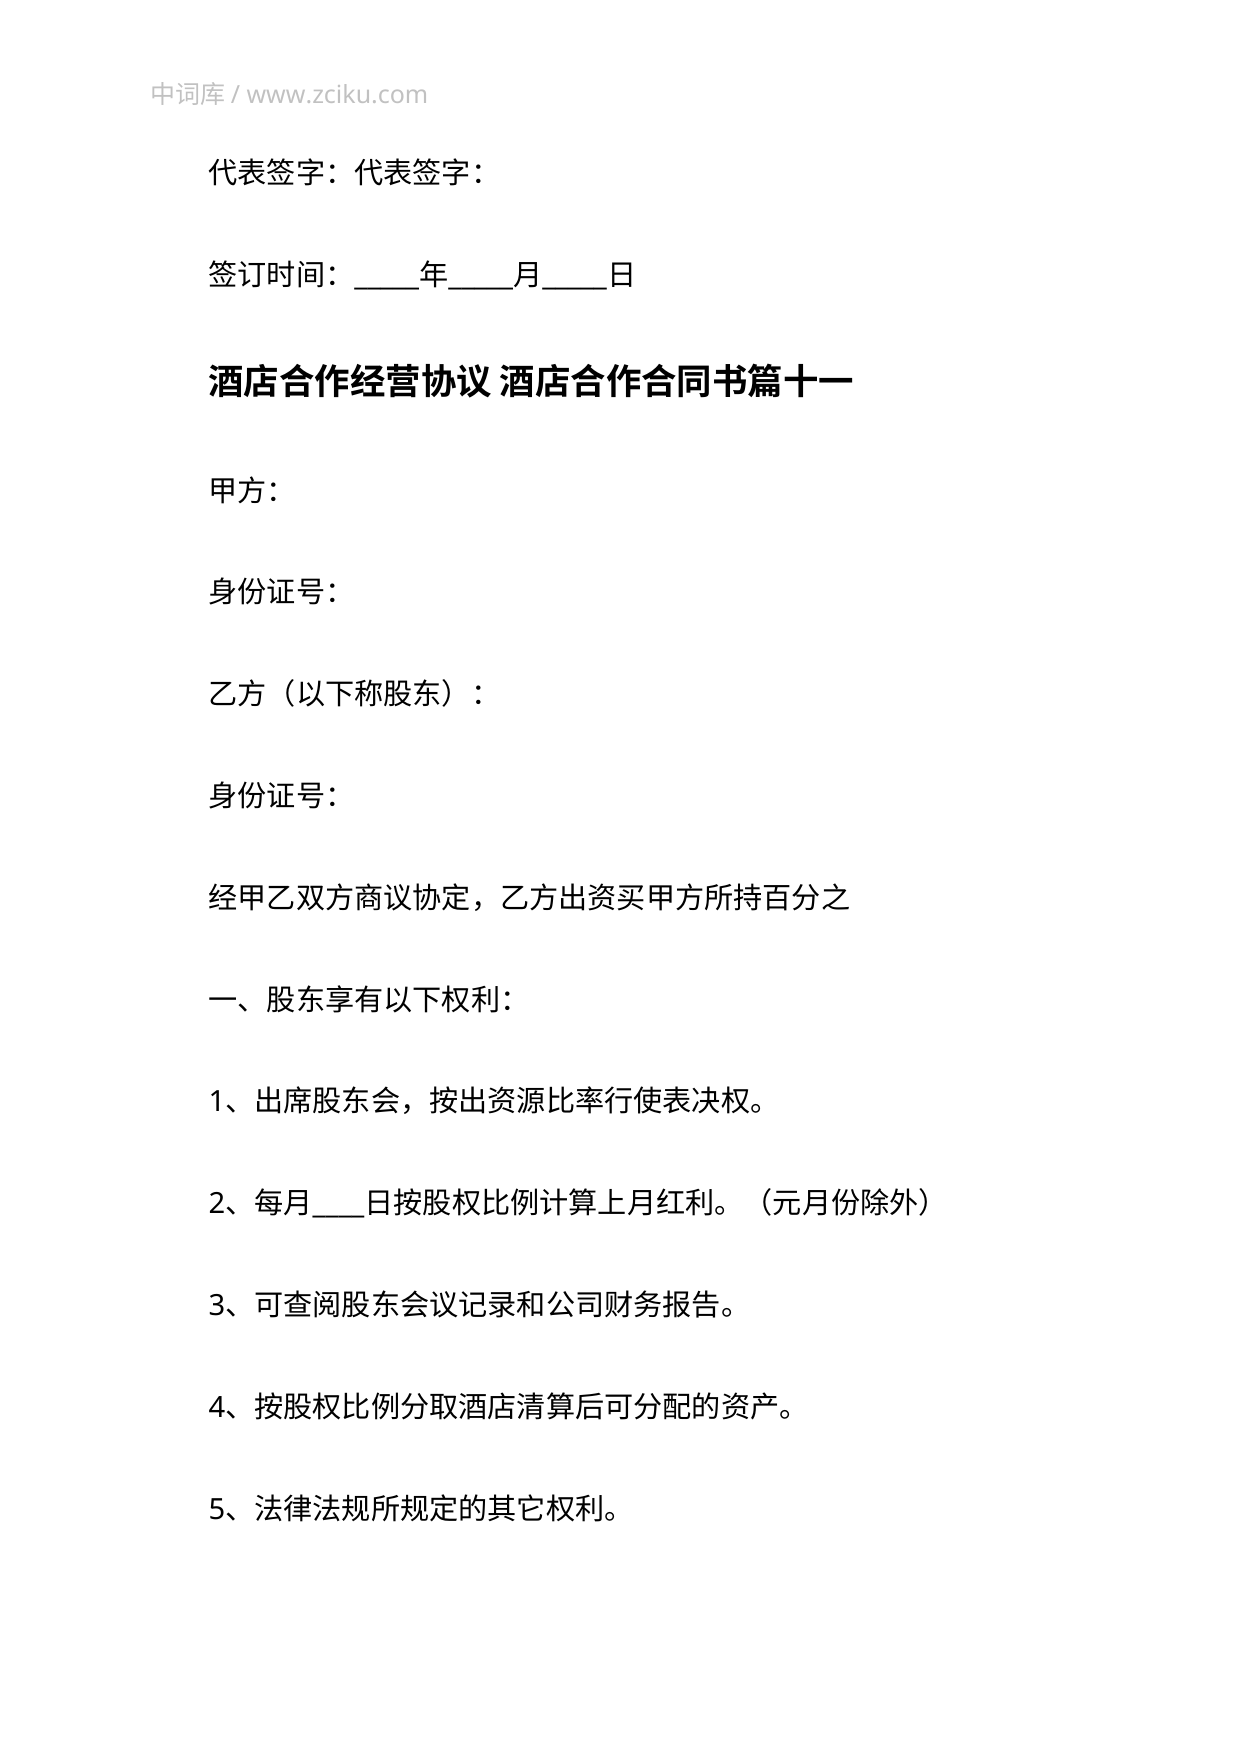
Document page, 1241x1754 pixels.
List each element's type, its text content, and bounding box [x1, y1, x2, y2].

text 3、可查阅股东会议记录和公司财务报告。 [150, 1282, 1090, 1324]
text 酒店合作经营协议 酒店合作合同书篇十一 [150, 354, 1090, 405]
text 代表签字：代表签字： [150, 150, 1090, 192]
text 5、法律法规所规定的其它权利。 [150, 1486, 1090, 1528]
text 甲方： [150, 467, 1090, 509]
text 身份证号： [150, 569, 1090, 611]
text 签订时间：_____年_____月_____日 [150, 252, 1090, 294]
text 一、股东享有以下权利： [150, 976, 1090, 1018]
text 身份证号： [150, 772, 1090, 815]
text 2、每月____日按股权比例计算上月红利。（元月份除外） [150, 1180, 1090, 1222]
text 4、按股权比例分取酒店清算后可分配的资产。 [150, 1384, 1090, 1426]
text 1、出席股东会，按出资源比率行使表决权。 [150, 1078, 1090, 1120]
text 乙方（以下称股东）： [150, 671, 1090, 713]
text 经甲乙双方商议协定，乙方出资买甲方所持百分之 [150, 874, 1090, 917]
